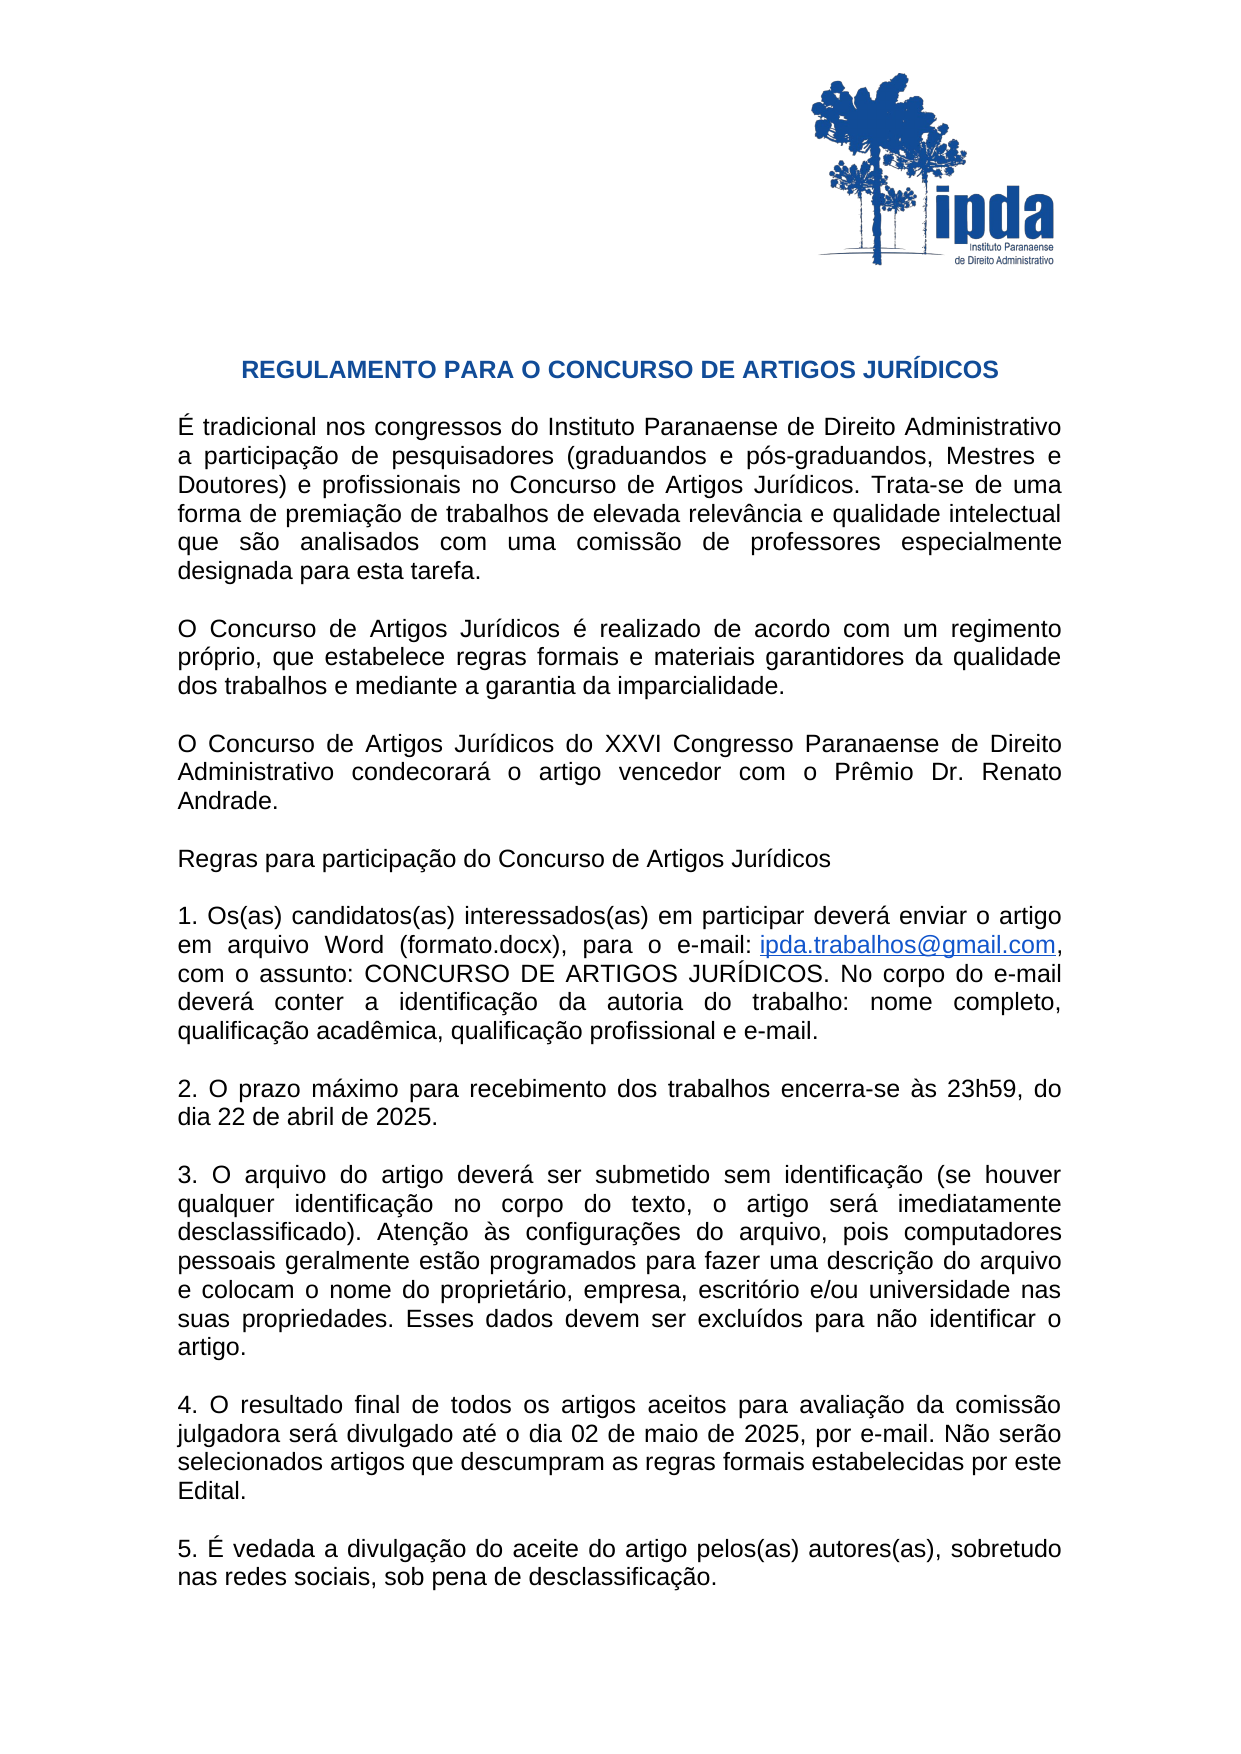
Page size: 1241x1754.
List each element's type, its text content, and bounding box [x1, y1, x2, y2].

text O Concurso de Artigos Jurídicos do XXVI Congresso Paranaense de Direito Administrativo condecorará o artigo vencedor com o Prêmio Dr. Renato Andrade. [177, 728, 1063, 815]
text É tradicional nos congressos do Instituto Paranaense de Direito Administrativo a participação de pesquisadores (graduandos e pós-graduandos, Mestres e Doutores) e profissionais no Concurso de Artigos Jurídicos. Trata-se de uma forma de premiação de trabalhos de elevada relevância e qualidade intelectual que são analisados com uma comissão de professores especialmente designada para esta tarefa. [177, 412, 1063, 585]
picture [811, 73, 1064, 295]
text 1. Os(as) candidatos(as) interessados(as) em participar deverá enviar o artigo em arquivo Word (formato.docx), para o e-mail: ipda.trabalhos@gmail.com, com o assunto: CONCURSO DE ARTIGOS JURÍDICOS. No corpo do e-mail deverá conter a identificação da autoria do trabalho: nome completo, qualificação acadêmica, qualificação profissional e e-mail. [177, 901, 1063, 1045]
text 3. O arquivo do artigo deverá ser submetido sem identificação (se houver qualquer identificação no corpo do texto, o artigo será imediatamente desclassificado). Atenção às configurações do arquivo, pois computadores pessoais geralmente estão programados para fazer uma descrição do arquivo e colocam o nome do proprietário, empresa, escritório e/ou universidade nas suas propriedades. Esses dados devem ser excluídos para não identificar o artigo. [177, 1160, 1063, 1361]
text 2. O prazo máximo para recebimento dos trabalhos encerra-se às 23h59, do dia 22 de abril de 2025. [177, 1073, 1063, 1131]
text 5. É vedada a divulgação do aceite do artigo pelos(as) autores(as), sobretudo nas redes sociais, sob pena de desclassificação. [177, 1533, 1063, 1591]
text 4. O resultado final de todos os artigos aceitos para avaliação da comissão julgadora será divulgado até o dia 02 de maio de 2025, por e-mail. Não serão selecionados artigos que descumpram as regras formais estabelecidas por este Edital. [177, 1390, 1063, 1505]
text REGULAMENTO PARA O CONCURSO DE ARTIGOS JURÍDICOS [177, 355, 1063, 383]
text O Concurso de Artigos Jurídicos é realizado de acordo com um regimento próprio, que estabelece regras formais e materiais garantidores da qualidade dos trabalhos e mediante a garantia da imparcialidade. [177, 613, 1063, 700]
text Regras para participação do Concurso de Artigos Jurídicos [177, 843, 1063, 872]
